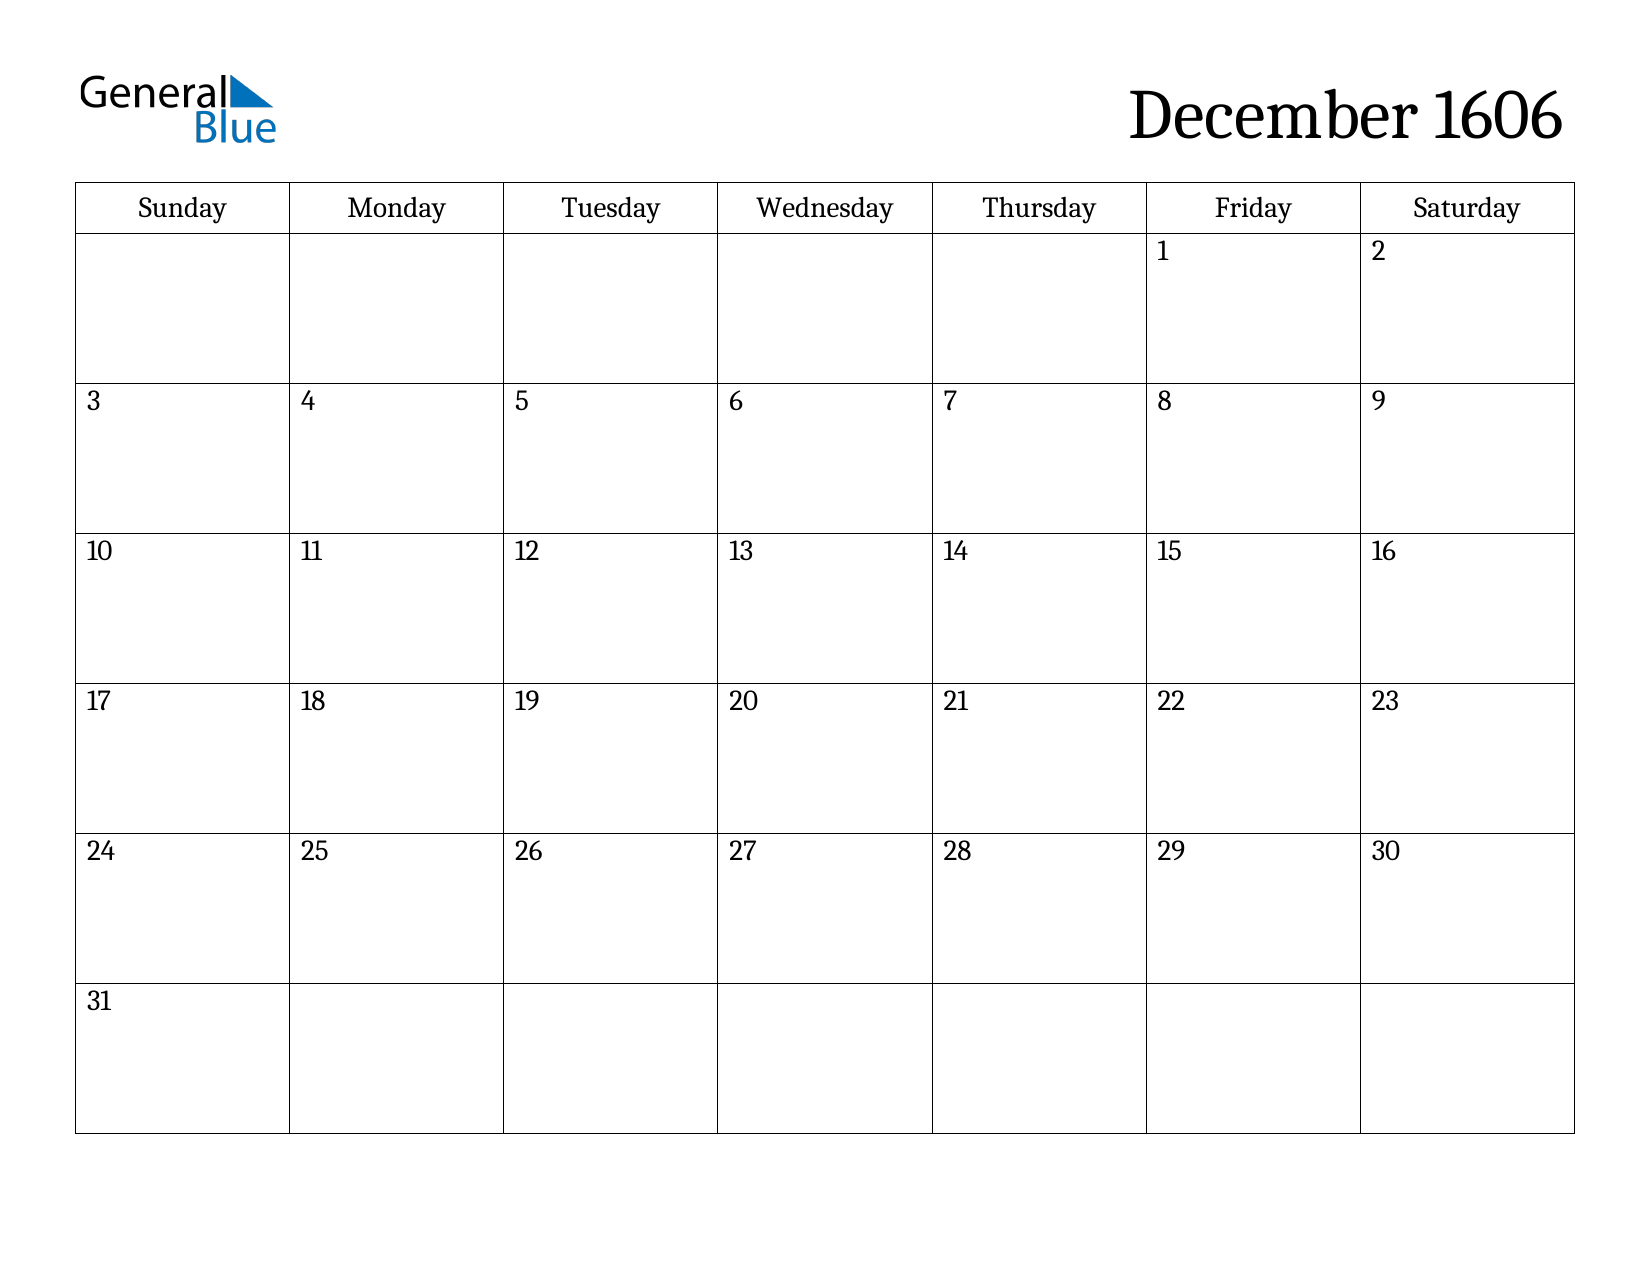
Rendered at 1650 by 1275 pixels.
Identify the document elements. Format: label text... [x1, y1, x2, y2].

table_cell Saturday [1361, 183, 1574, 233]
table_cell 14 [933, 534, 1146, 567]
table_cell 3 [76, 384, 289, 417]
table_cell [1147, 984, 1360, 1017]
table_header December 1606 [504, 75, 1574, 182]
table_cell 17 [76, 684, 289, 717]
picture [80, 75, 276, 143]
table_cell [76, 1018, 289, 1133]
table_cell [933, 1018, 1146, 1133]
table_cell 29 [1147, 834, 1360, 867]
table_cell 19 [504, 684, 717, 717]
table_cell 21 [933, 684, 1146, 717]
table_cell [76, 267, 289, 383]
table_cell Sunday [76, 183, 289, 233]
table_cell 30 [1361, 834, 1574, 867]
table_cell 13 [718, 534, 932, 567]
table_cell [933, 567, 1146, 683]
table_cell [933, 234, 1146, 267]
table_cell Friday [1147, 183, 1360, 233]
table_cell [1361, 267, 1574, 383]
table_cell 6 [718, 384, 932, 417]
table_cell 27 [718, 834, 932, 867]
table_cell [1361, 717, 1574, 833]
table_cell 26 [504, 834, 717, 867]
table_cell 28 [933, 834, 1146, 867]
table_cell 9 [1361, 384, 1574, 417]
table_cell [504, 417, 717, 533]
table_cell [718, 234, 932, 267]
table_cell [504, 1018, 717, 1133]
table_cell [76, 567, 289, 683]
table_cell 7 [933, 384, 1146, 417]
table_header [76, 75, 503, 182]
table_cell [76, 868, 289, 983]
table_cell [1147, 868, 1360, 983]
table_cell [290, 1018, 503, 1133]
table_cell [1361, 567, 1574, 683]
table_cell 11 [290, 534, 503, 567]
table_cell [290, 267, 503, 383]
table_cell Thursday [933, 183, 1146, 233]
table_cell 20 [718, 684, 932, 717]
table_cell [504, 267, 717, 383]
table_cell 23 [1361, 684, 1574, 717]
table_cell [933, 868, 1146, 983]
table_cell [933, 267, 1146, 383]
table_cell [1147, 717, 1360, 833]
table_cell [504, 717, 717, 833]
table_cell [933, 984, 1146, 1017]
table_cell [1361, 868, 1574, 983]
table_cell [76, 234, 289, 267]
table_cell 5 [504, 384, 717, 417]
table_cell 12 [504, 534, 717, 567]
table_cell 22 [1147, 684, 1360, 717]
table_cell [504, 567, 717, 683]
table_cell [718, 984, 932, 1017]
table_cell [1147, 267, 1360, 383]
table_cell Tuesday [504, 183, 717, 233]
table_cell [290, 417, 503, 533]
table_cell [76, 717, 289, 833]
table_cell 15 [1147, 534, 1360, 567]
table_cell [290, 567, 503, 683]
table_cell [718, 567, 932, 683]
table_cell [718, 717, 932, 833]
table_cell [1147, 567, 1360, 683]
table_cell [504, 868, 717, 983]
table_cell 4 [290, 384, 503, 417]
table_cell [290, 234, 503, 267]
table_cell 16 [1361, 534, 1574, 567]
table_cell [1147, 417, 1360, 533]
table_cell 2 [1361, 234, 1574, 267]
table_cell [718, 267, 932, 383]
table_cell 8 [1147, 384, 1360, 417]
table_cell [718, 1018, 932, 1133]
table_cell Wednesday [718, 183, 932, 233]
table_cell [1361, 417, 1574, 533]
table_cell [76, 417, 289, 533]
table_cell [718, 868, 932, 983]
table_cell [1361, 984, 1574, 1017]
table_cell [504, 234, 717, 267]
table_cell [718, 417, 932, 533]
table_cell [933, 417, 1146, 533]
table_cell 18 [290, 684, 503, 717]
table_cell [290, 717, 503, 833]
table_cell 24 [76, 834, 289, 867]
table_cell [933, 717, 1146, 833]
table_cell [290, 868, 503, 983]
table_cell [1147, 1018, 1360, 1133]
table_cell [1361, 1018, 1574, 1133]
table_cell [504, 984, 717, 1017]
table_cell 25 [290, 834, 503, 867]
table_cell Monday [290, 183, 503, 233]
table_cell 31 [76, 984, 289, 1017]
table_cell 10 [76, 534, 289, 567]
table_cell 1 [1147, 234, 1360, 267]
table_cell [290, 984, 503, 1017]
